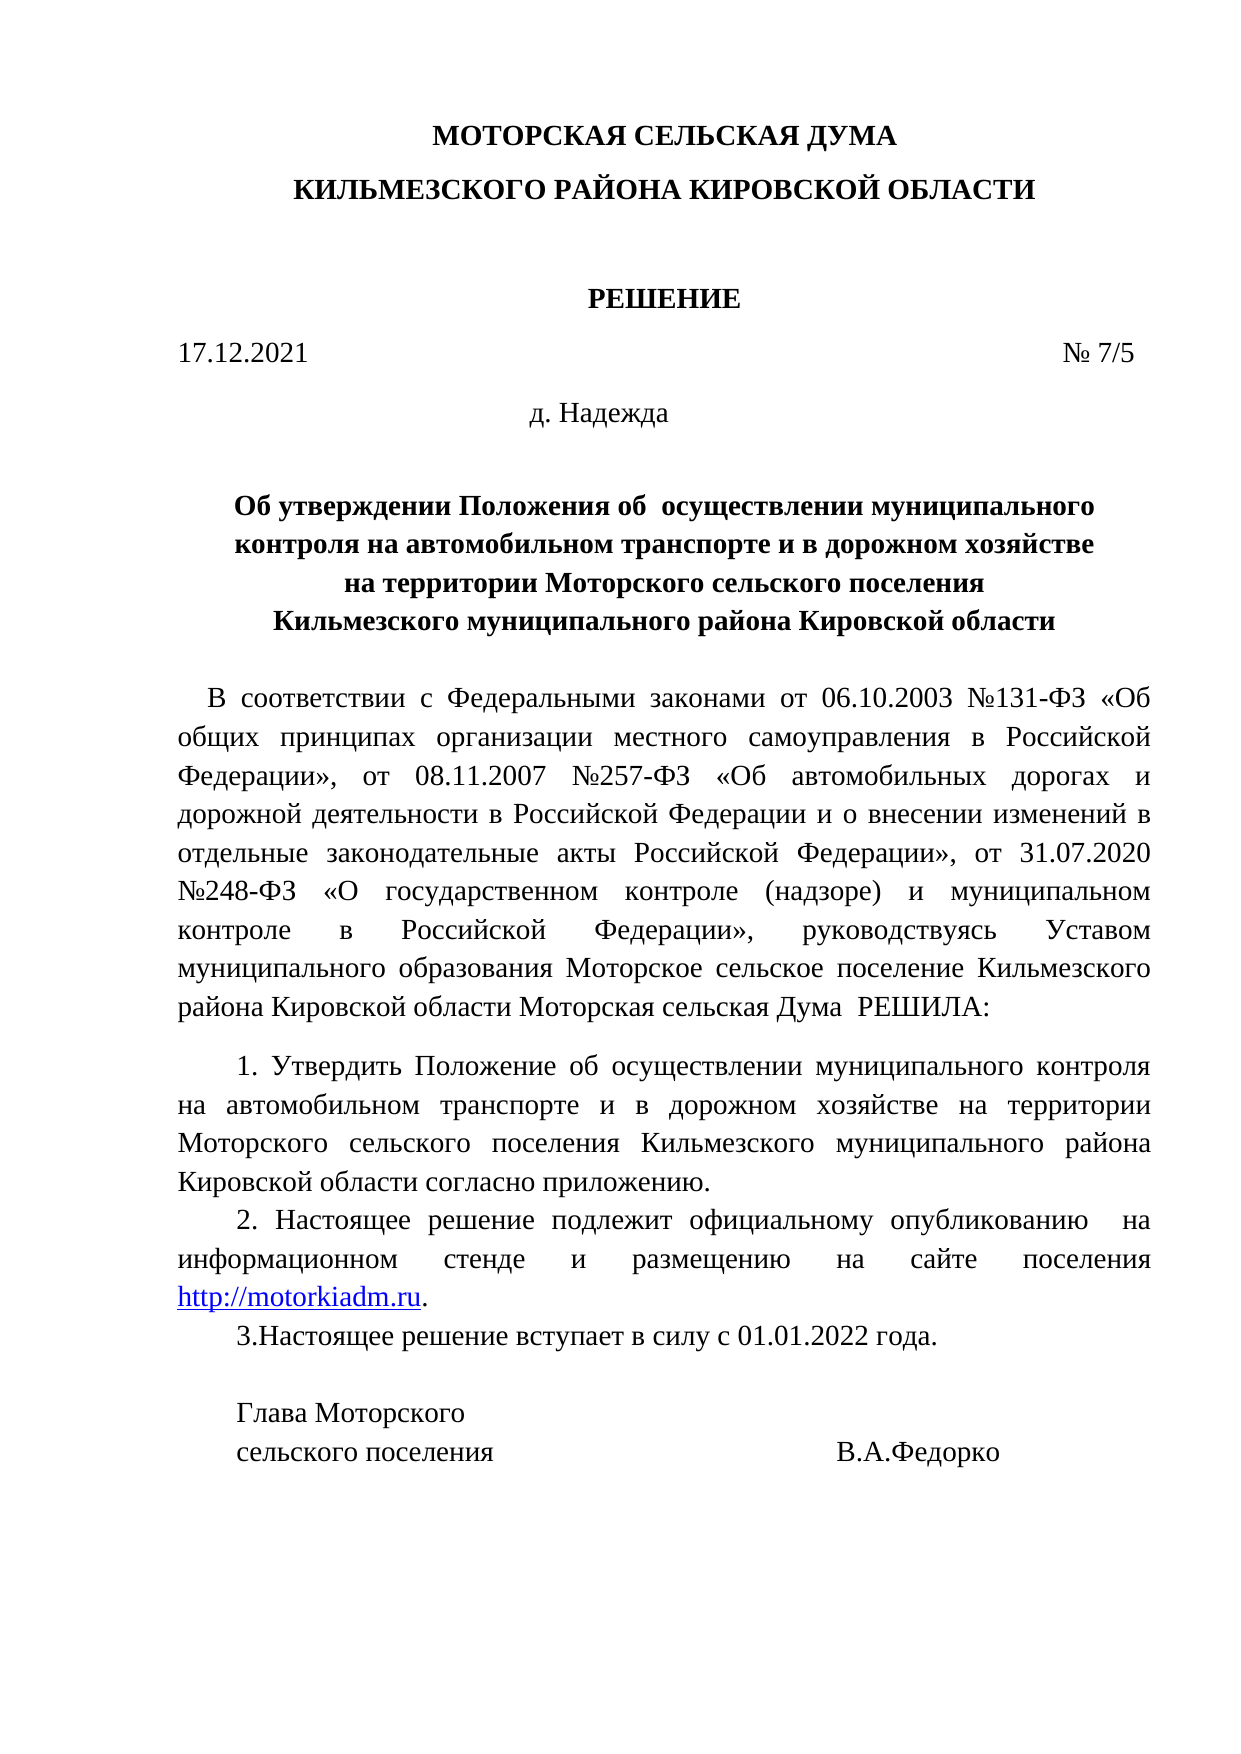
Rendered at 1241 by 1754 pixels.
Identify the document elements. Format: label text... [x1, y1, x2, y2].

text Глава Mоторского [177, 1395, 1152, 1429]
text КИЛЬМЕЗСКОГО РАЙОНА КИРОВСКОЙ ОБЛАСТИ [177, 172, 1152, 206]
text 3.Настоящее решение вступает в силу с 01.01.2022 года. [177, 1318, 1152, 1352]
text Кильмезского муниципального района Кировской области [177, 603, 1152, 637]
text РЕШЕНИЕ [177, 281, 1152, 315]
text сельского поселения В.А.Федорко [177, 1434, 1152, 1467]
text 1. Утвердить Положение об осуществлении муниципального контроля на автомобильном транспорте и в дорожном хозяйстве на территории Моторского сельского поселения Кильмезского муниципального района Кировской области согласно приложению. [177, 1048, 1152, 1197]
text д. Надежда [177, 395, 1152, 428]
text 17.12.2021 № 7/5 [177, 336, 1152, 369]
text В соответствии с Федеральными законами от 06.10.2003 №131-ФЗ «Об общих принципах организации местного самоуправления в Российской Федерации», от 08.11.2007 №257-ФЗ «Об автомобильных дорогах и дорожной деятельности в Российской Федерации и о внесении изменений в отдельные законодательные акты Российской Федерации», от 31.07.2020 №248-ФЗ «О государственном контроле (надзоре) и муниципальном контроле в Российской Федерации», руководствуясь Уставом муниципального образования Моторское сельское поселение Кильмезского района Кировской области Моторская сельская Дума РЕШИЛА: [177, 681, 1152, 1022]
text МОТОРСКАЯ СЕЛЬСКАЯ ДУМА [177, 118, 1152, 152]
text на территории Моторского сельского поселения [177, 565, 1152, 598]
text Об утверждении Положения об осуществлении муниципального контроля на автомобильном транспорте и в дорожном хозяйстве [177, 488, 1152, 560]
text 2. Настоящее решение подлежит официальному опубликованию на информационном стенде и размещению на сайте поселения http://motorkiadm.ru. [177, 1202, 1152, 1313]
